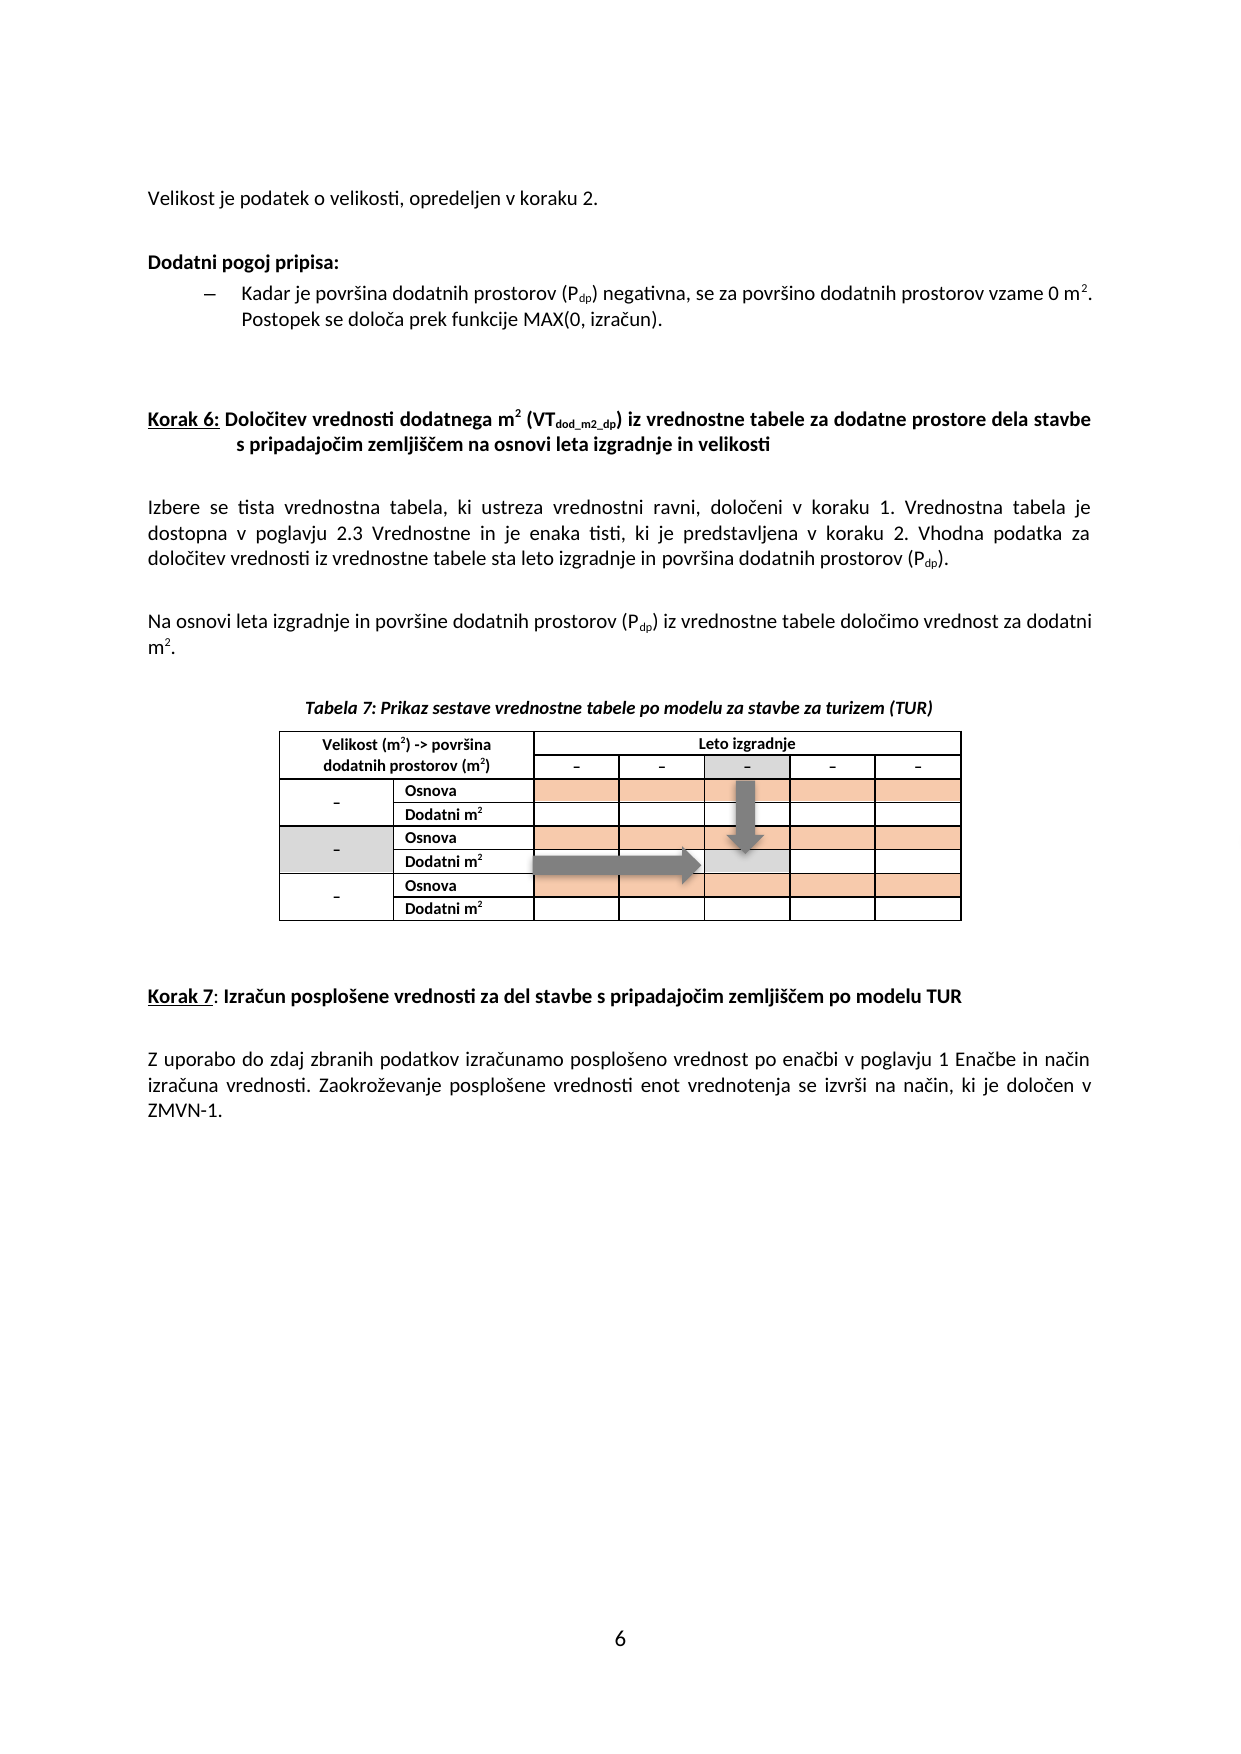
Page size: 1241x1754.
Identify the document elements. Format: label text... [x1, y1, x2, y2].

text Velikost je podatek o velikosti, opredeljen v koraku 2. [148, 186, 1093, 211]
table_cell [791, 874, 874, 896]
table_cell – [280, 780, 393, 825]
table_cell [791, 827, 874, 849]
table_cell [535, 850, 618, 854]
table_cell [876, 803, 960, 825]
table_cell [759, 827, 789, 849]
text Izbere se tista vrednostna tabela, ki ustreza vrednostni ravni, določeni v koraku 1. Vrednostna tabela je dostopna v poglavju 2.3 Vrednostne in je enaka tisti, ki je predstavljena v koraku 2. Vhodna podatka za določitev vrednosti iz vrednostne tabele sta leto izgradnje in površina dodatnih prostorov (Pdp). [148, 494, 1093, 571]
table_cell [876, 898, 960, 920]
table_cell [535, 803, 618, 825]
table_cell [791, 780, 874, 801]
table_cell [759, 803, 789, 825]
table_cell [620, 803, 704, 825]
table_cell – [535, 756, 618, 778]
table_cell Osnova [394, 780, 533, 801]
text Kadar je površina dodatnih prostorov (Pdp) negativna, se za površino dodatnih prostorov vzame 0 m2. Postopek se določa prek funkcije MAX(0, izračun). [204, 281, 1093, 331]
table_header Leto izgradnje [535, 732, 960, 754]
table_cell [876, 827, 960, 849]
table_cell – [876, 756, 960, 778]
table_cell Dodatni m2 [394, 850, 533, 872]
text Z uporabo do zdaj zbranih podatkov izračunamo posplošeno vrednost po enačbi v poglavju 1 Enačbe in način izračuna vrednosti. Zaokroževanje posplošene vrednosti enot vrednotenja se izvrši na način, ki je določen v ZMVN-1. [148, 1047, 1093, 1123]
table_cell [535, 898, 618, 920]
table_cell – [791, 756, 874, 778]
table_cell – [620, 756, 704, 778]
table_cell [620, 874, 704, 896]
table_header Velikost (m2) -> površina dodatnih prostorov (m2) [280, 732, 533, 778]
table_cell [620, 898, 704, 920]
table_cell [705, 850, 789, 872]
table_cell – [705, 756, 789, 778]
table_cell [705, 803, 730, 825]
table_cell [705, 874, 789, 896]
table_cell [791, 850, 874, 872]
table_cell [620, 850, 678, 854]
table_cell [705, 898, 789, 920]
table_cell – [280, 827, 393, 872]
table_cell Osnova [394, 874, 533, 896]
table_cell [535, 780, 618, 801]
table_cell [876, 874, 960, 896]
text Tabela 7: Prikaz sestave vrednostne tabele po modelu za stavbe za turizem (TUR) [148, 696, 1093, 719]
table_cell Dodatni m2 [394, 898, 533, 920]
text Dodatni pogoj pripisa: [148, 249, 1093, 274]
table_cell [535, 827, 618, 849]
table_cell [756, 780, 789, 801]
table_cell [791, 898, 874, 920]
table_cell – [280, 874, 393, 920]
table_cell [535, 882, 618, 896]
table_cell [620, 780, 704, 801]
text Korak 7: Izračun posplošene vrednosti za del stavbe s pripadajočim zemljiščem po modelu TUR [148, 983, 1093, 1009]
table_cell [791, 803, 874, 825]
table_cell [705, 827, 730, 849]
table_cell [690, 850, 704, 865]
text Na osnovi leta izgradnje in površine dodatnih prostorov (Pdp) iz vrednostne tabele določimo vrednost za dodatni m2. [148, 609, 1093, 659]
text Korak 6: Določitev vrednosti dodatnega m2 (VTdod_m2_dp) iz vrednostne tabele za dodatne prostore dela stavbe s pripadajočim zemljiščem na osnovi leta izgradnje in velikosti [148, 406, 1093, 457]
table_cell Dodatni m2 [394, 803, 533, 825]
table_cell [876, 850, 960, 872]
table_cell [876, 780, 960, 801]
table_cell [705, 780, 734, 801]
table_cell Osnova [394, 827, 533, 849]
table_cell [620, 827, 704, 849]
